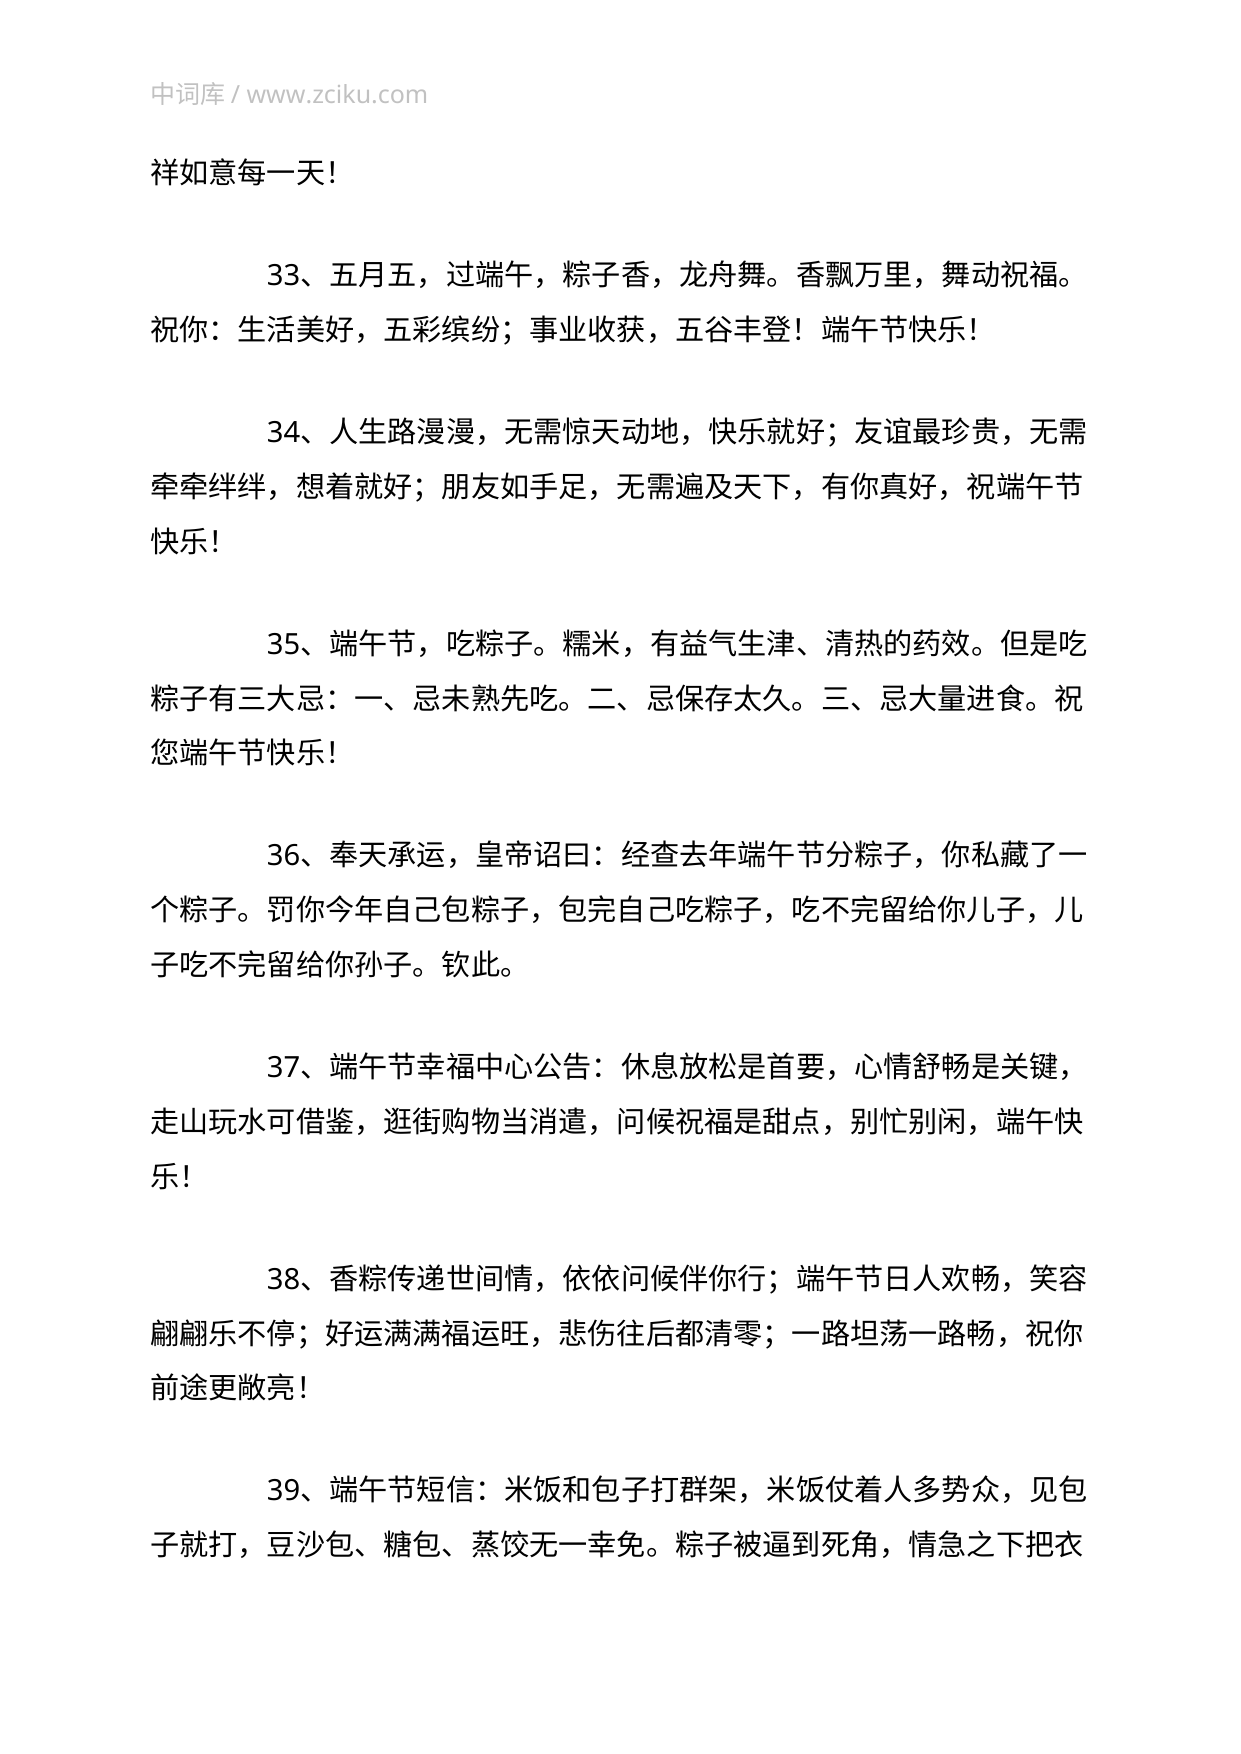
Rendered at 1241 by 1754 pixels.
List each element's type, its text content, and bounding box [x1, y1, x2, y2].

text 36、奉天承运，皇帝诏曰：经查去年端午节分粽子，你私藏了一个粽子。罚你今年自己包粽子，包完自己吃粽子，吃不完留给你儿子，儿子吃不完留给你孙子。钦此。 [150, 832, 1090, 984]
text 33、五月五，过端午，粽子香，龙舟舞。香飘万里，舞动祝福。祝你：生活美好，五彩缤纷；事业收获，五谷丰登！端午节快乐！ [150, 252, 1090, 349]
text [150, 150, 1090, 192]
text 35、端午节，吃粽子。糯米，有益气生津、清热的药效。但是吃粽子有三大忌：一、忌未熟先吃。二、忌保存太久。三、忌大量进食。祝您端午节快乐！ [150, 620, 1090, 772]
text 38、香粽传递世间情，依依问候伴你行；端午节日人欢畅，笑容翩翩乐不停；好运满满福运旺，悲伤往后都清零；一路坦荡一路畅，祝你前途更敞亮！ [150, 1255, 1090, 1407]
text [150, 1467, 1090, 1564]
text 34、人生路漫漫，无需惊天动地，快乐就好；友谊最珍贵，无需牵牵绊绊，想着就好；朋友如手足，无需遍及天下，有你真好，祝端午节快乐！ [150, 408, 1090, 561]
text 37、端午节幸福中心公告：休息放松是首要，心情舒畅是关键，走山玩水可借鉴，逛街购物当消遣，问候祝福是甜点，别忙别闲，端午快乐！ [150, 1043, 1090, 1196]
